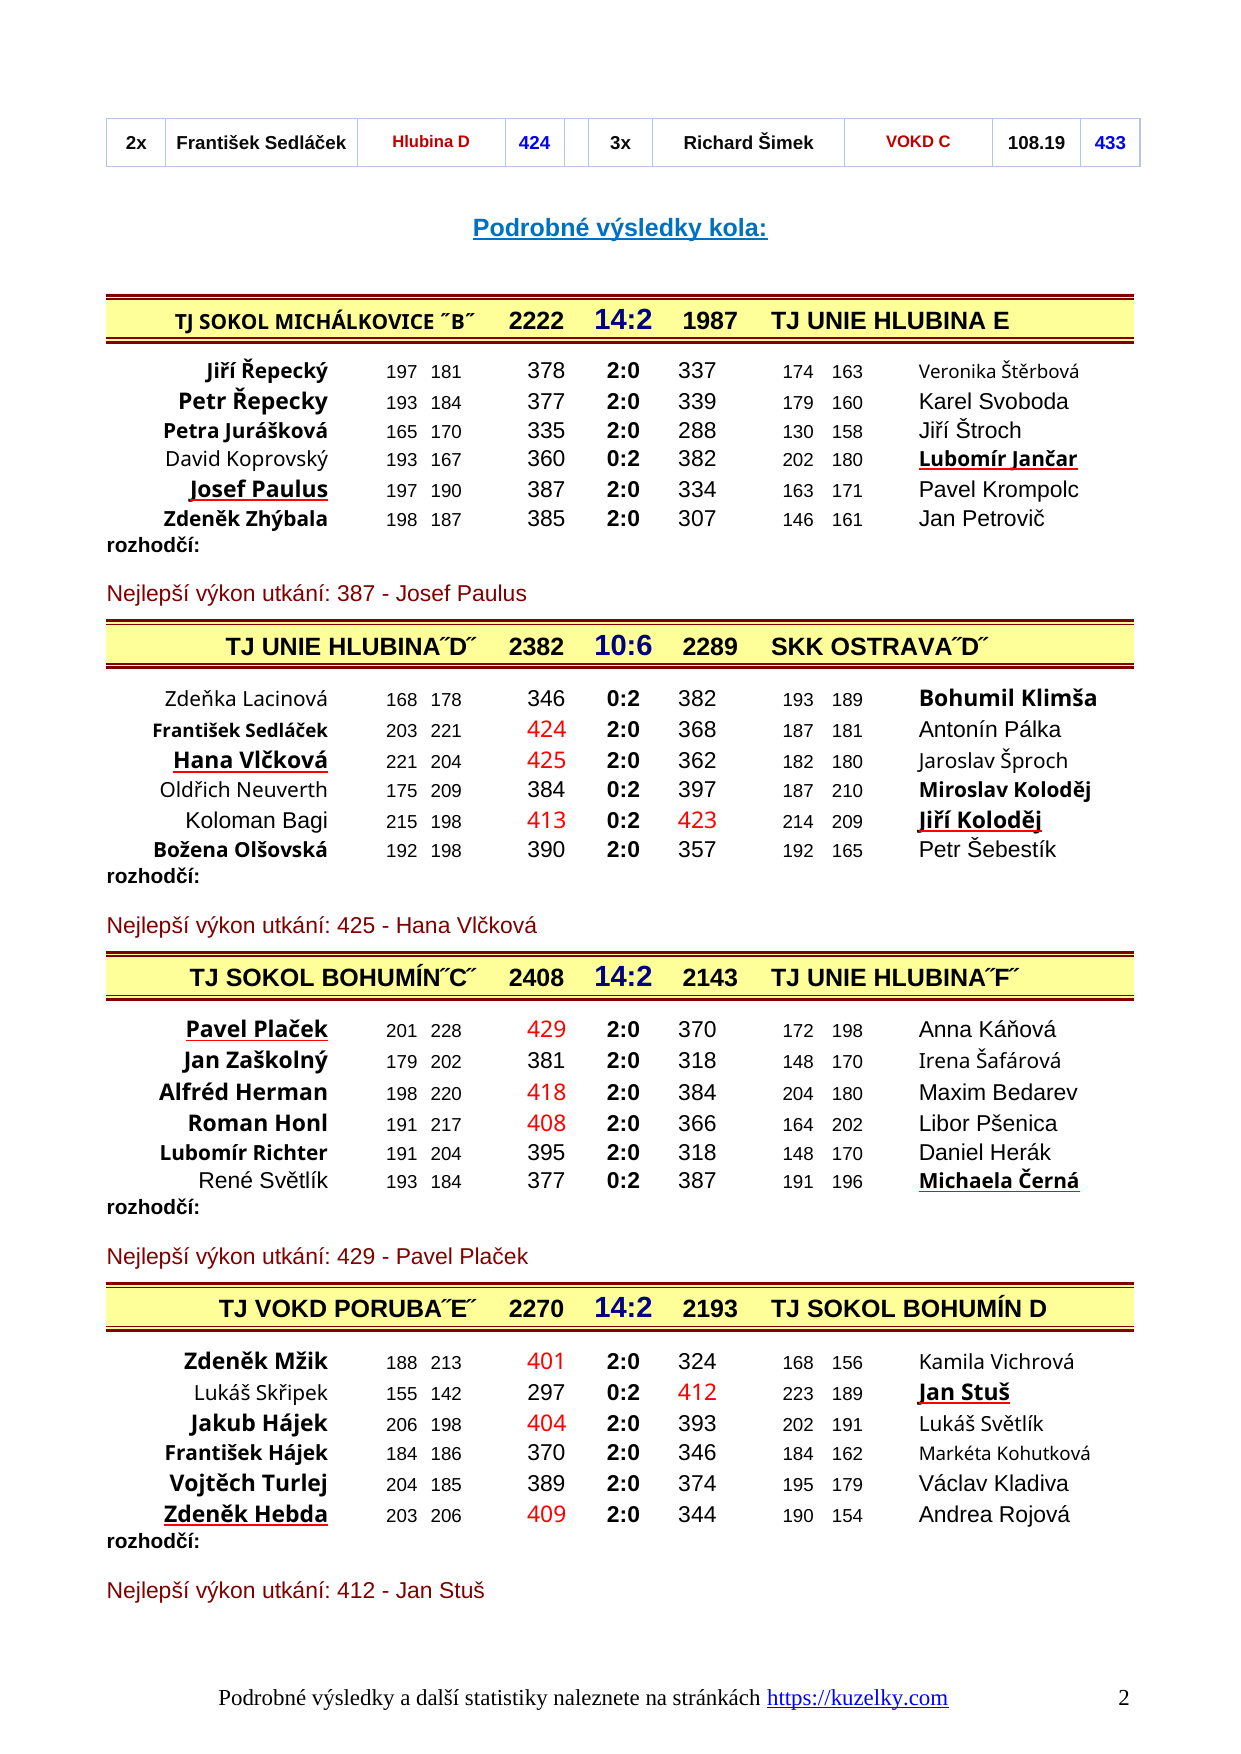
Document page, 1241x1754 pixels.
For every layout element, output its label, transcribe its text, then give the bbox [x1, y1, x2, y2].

text René Světlík 193 184 377 0:2 387 191 196 Michaela Černá [106, 1167, 1134, 1195]
text rozhodčí: [106, 864, 1134, 888]
text Jiří Řepecký 197 181 378 2:0 337 174 163 Veronika Štěrbová [106, 356, 1134, 384]
text Pavel Plaček 201 228 429 2:0 370 172 198 Anna Káňová [106, 1013, 1134, 1044]
text Vojtěch Turlej 204 185 389 2:0 374 195 179 Václav Kladiva [106, 1467, 1134, 1498]
text Lubomír Richter 191 204 395 2:0 318 148 170 Daniel Herák [106, 1138, 1134, 1167]
text Zdeněk Hebda 203 206 409 2:0 344 190 154 Andrea Rojová [106, 1498, 1134, 1529]
text Podrobné výsledky kola: [94, 213, 1145, 242]
text František Hájek 184 186 370 2:0 346 184 162 Markéta Kohutková [106, 1438, 1134, 1467]
text TJ Sokol Bohumín˝C˝ 2408 14:2 2143 TJ Unie Hlubina˝F˝ [106, 957, 1134, 995]
text Petr Řepecky 193 184 377 2:0 339 179 160 Karel Svoboda [106, 384, 1134, 416]
text Zdeněk Zhýbala 198 187 385 2:0 307 146 161 Jan Petrovič [106, 504, 1134, 532]
table_cell VOKD C [845, 119, 992, 166]
text David Koprovský 193 167 360 0:2 382 202 180 Lubomír Jančar [106, 444, 1134, 473]
text Hana Vlčková 221 204 425 2:0 362 182 180 Jaroslav Šproch [106, 744, 1134, 776]
text TJ Sokol Michálkovice ˝B˝ 2222 14:2 1987 TJ Unie Hlubina E [106, 300, 1134, 337]
text Nejlepší výkon utkání: 412 - Jan Stuš [106, 1577, 1134, 1603]
text Jan Zaškolný 179 202 381 2:0 318 148 170 Irena Šafárová [106, 1044, 1134, 1076]
text Nejlepší výkon utkání: 429 - Pavel Plaček [106, 1243, 1134, 1269]
text Zdeňka Lacinová 168 178 346 0:2 382 193 189 Bohumil Klimša [106, 682, 1134, 713]
text rozhodčí: [106, 1529, 1134, 1553]
text Petra Jurášková 165 170 335 2:0 288 130 158 Jiří Štroch [106, 416, 1134, 444]
text Nejlepší výkon utkání: 387 - Josef Paulus [106, 580, 1134, 607]
text Roman Honl 191 217 408 2:0 366 164 202 Libor Pšenica [106, 1107, 1134, 1138]
text rozhodčí: [106, 1195, 1134, 1219]
table_cell 3x [589, 119, 652, 166]
text Nejlepší výkon utkání: 425 - Hana Vlčková [106, 912, 1134, 938]
table_cell Hlubina D [358, 119, 505, 166]
text TJ VOKD Poruba˝E˝ 2270 14:2 2193 TJ Sokol Bohumín D [106, 1288, 1134, 1326]
text rozhodčí: [106, 532, 1134, 556]
text Jakub Hájek 206 198 404 2:0 393 202 191 Lukáš Světlík [106, 1407, 1134, 1438]
text TJ Unie Hlubina˝D˝ 2382 10:6 2289 SKK Ostrava˝D˝ [106, 625, 1134, 663]
text Lukáš Skřipek 155 142 297 0:2 412 223 189 Jan Stuš [106, 1376, 1134, 1407]
table_cell Richard Šimek [653, 119, 844, 166]
text Koloman Bagi 215 198 413 0:2 423 214 209 Jiří Koloděj [106, 804, 1134, 835]
table_cell 433 [1081, 119, 1139, 166]
text Josef Paulus 197 190 387 2:0 334 163 171 Pavel Krompolc [106, 473, 1134, 504]
table_cell František Sedláček [166, 119, 357, 166]
table_cell 108.19 [993, 119, 1080, 166]
table_cell 424 [506, 119, 564, 166]
text Oldřich Neuverth 175 209 384 0:2 397 187 210 Miroslav Koloděj [106, 776, 1134, 804]
text Zdeněk Mžik 188 213 401 2:0 324 168 156 Kamila Vichrová [106, 1344, 1134, 1376]
text Alfréd Herman 198 220 418 2:0 384 204 180 Maxim Bedarev [106, 1076, 1134, 1107]
text Božena Olšovská 192 198 390 2:0 357 192 165 Petr Šebestík [106, 835, 1134, 864]
text František Sedláček 203 221 424 2:0 368 187 181 Antonín Pálka [106, 713, 1134, 744]
table_cell 2x [107, 119, 165, 166]
